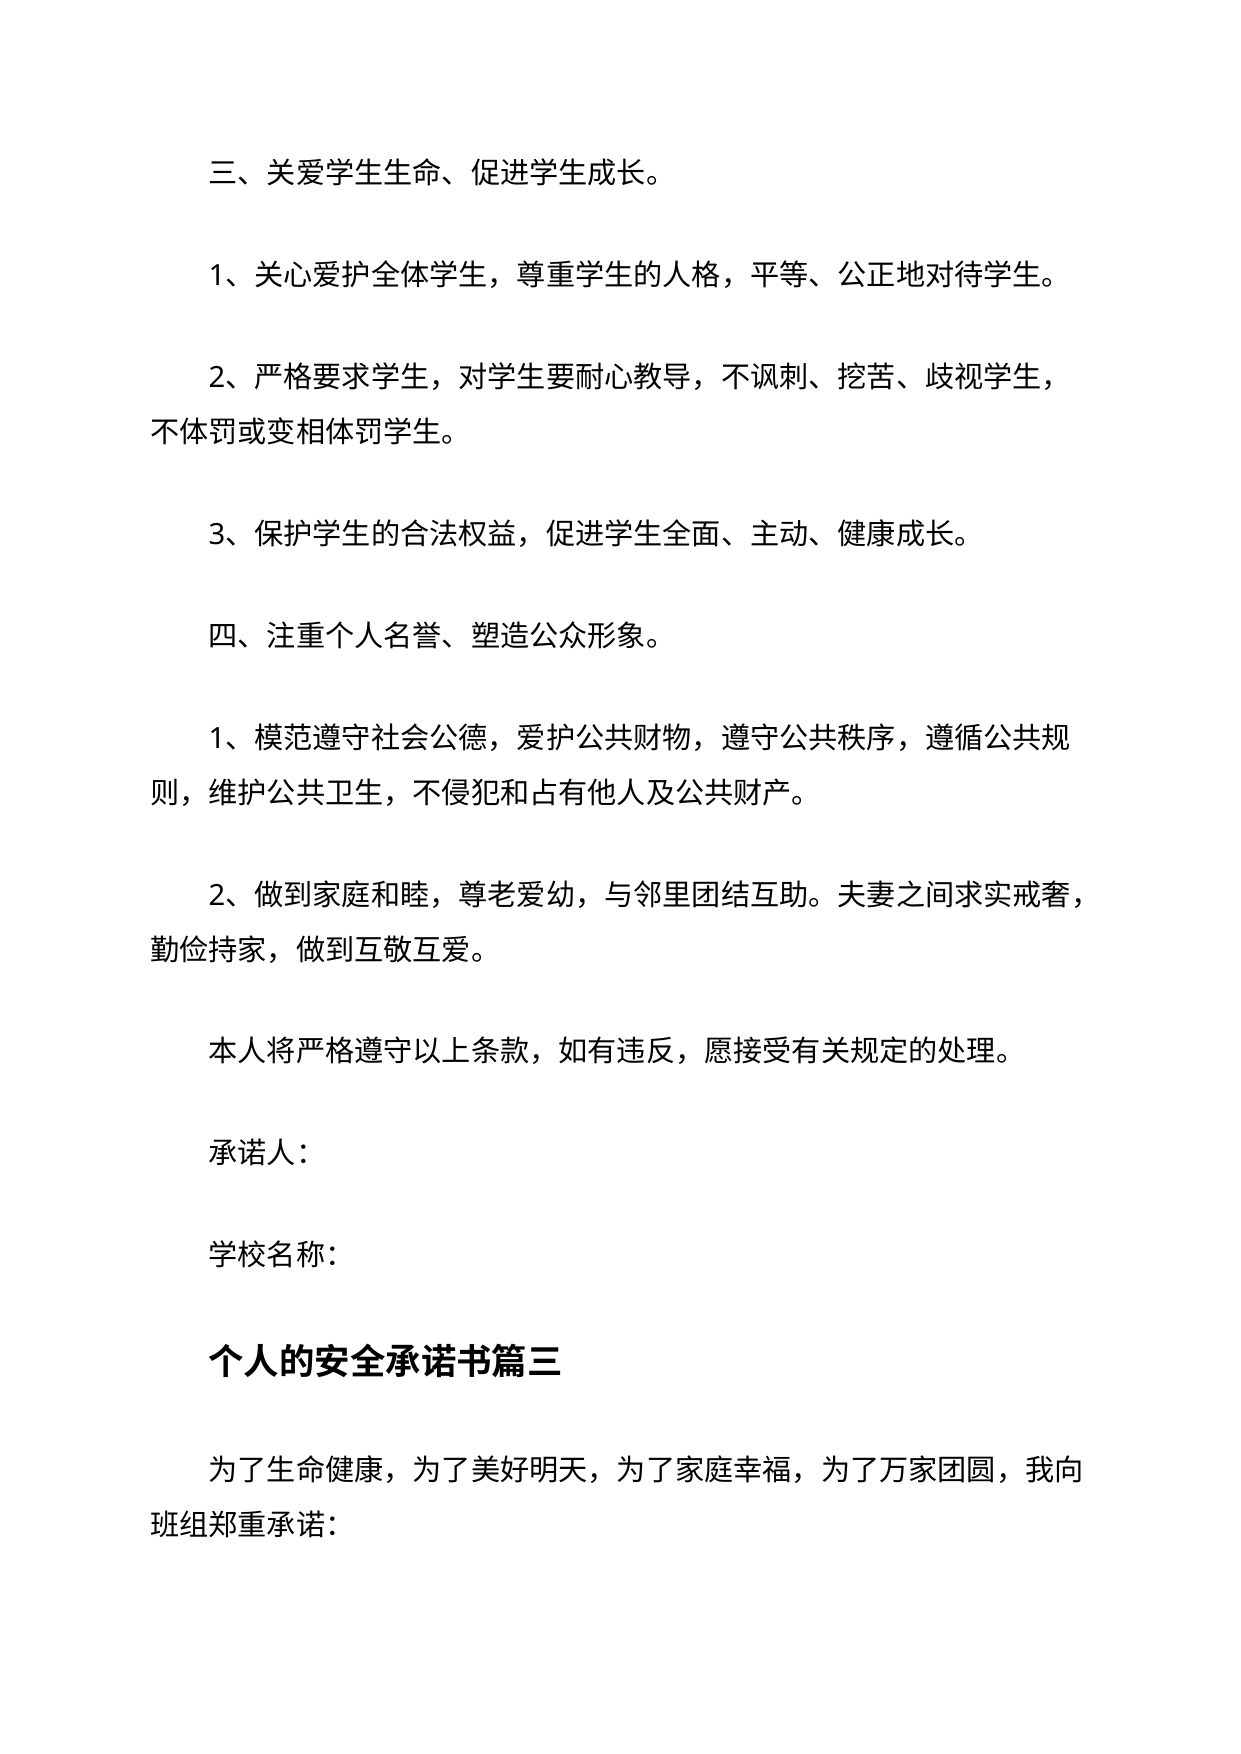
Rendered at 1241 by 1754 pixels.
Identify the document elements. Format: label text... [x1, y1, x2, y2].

text 1、模范遵守社会公德，爱护公共财物，遵守公共秩序，遵循公共规则，维护公共卫生，不侵犯和占有他人及公共财产。 [150, 714, 1090, 812]
text 学校名称： [150, 1231, 1090, 1274]
text 承诺人： [150, 1129, 1090, 1172]
text 2、严格要求学生，对学生要耐心教导，不讽刺、挖苦、歧视学生，不体罚或变相体罚学生。 [150, 354, 1090, 451]
text 2、做到家庭和睦，尊老爱幼，与邻里团结互助。夫妻之间求实戒奢，勤俭持家，做到互敬互爱。 [150, 871, 1090, 968]
text 1、关心爱护全体学生，尊重学生的人格，平等、公正地对待学生。 [150, 252, 1090, 294]
text 个人的安全承诺书篇三 [150, 1333, 1090, 1384]
text 本人将严格遵守以上条款，如有违反，愿接受有关规定的处理。 [150, 1028, 1090, 1070]
text 三、关爱学生生命、促进学生成长。 [150, 150, 1090, 192]
text 四、注重个人名誉、塑造公众形象。 [150, 612, 1090, 655]
text 3、保护学生的合法权益，促进学生全面、主动、健康成长。 [150, 511, 1090, 553]
text 为了生命健康，为了美好明天，为了家庭幸福，为了万家团圆，我向班组郑重承诺： [150, 1447, 1090, 1544]
